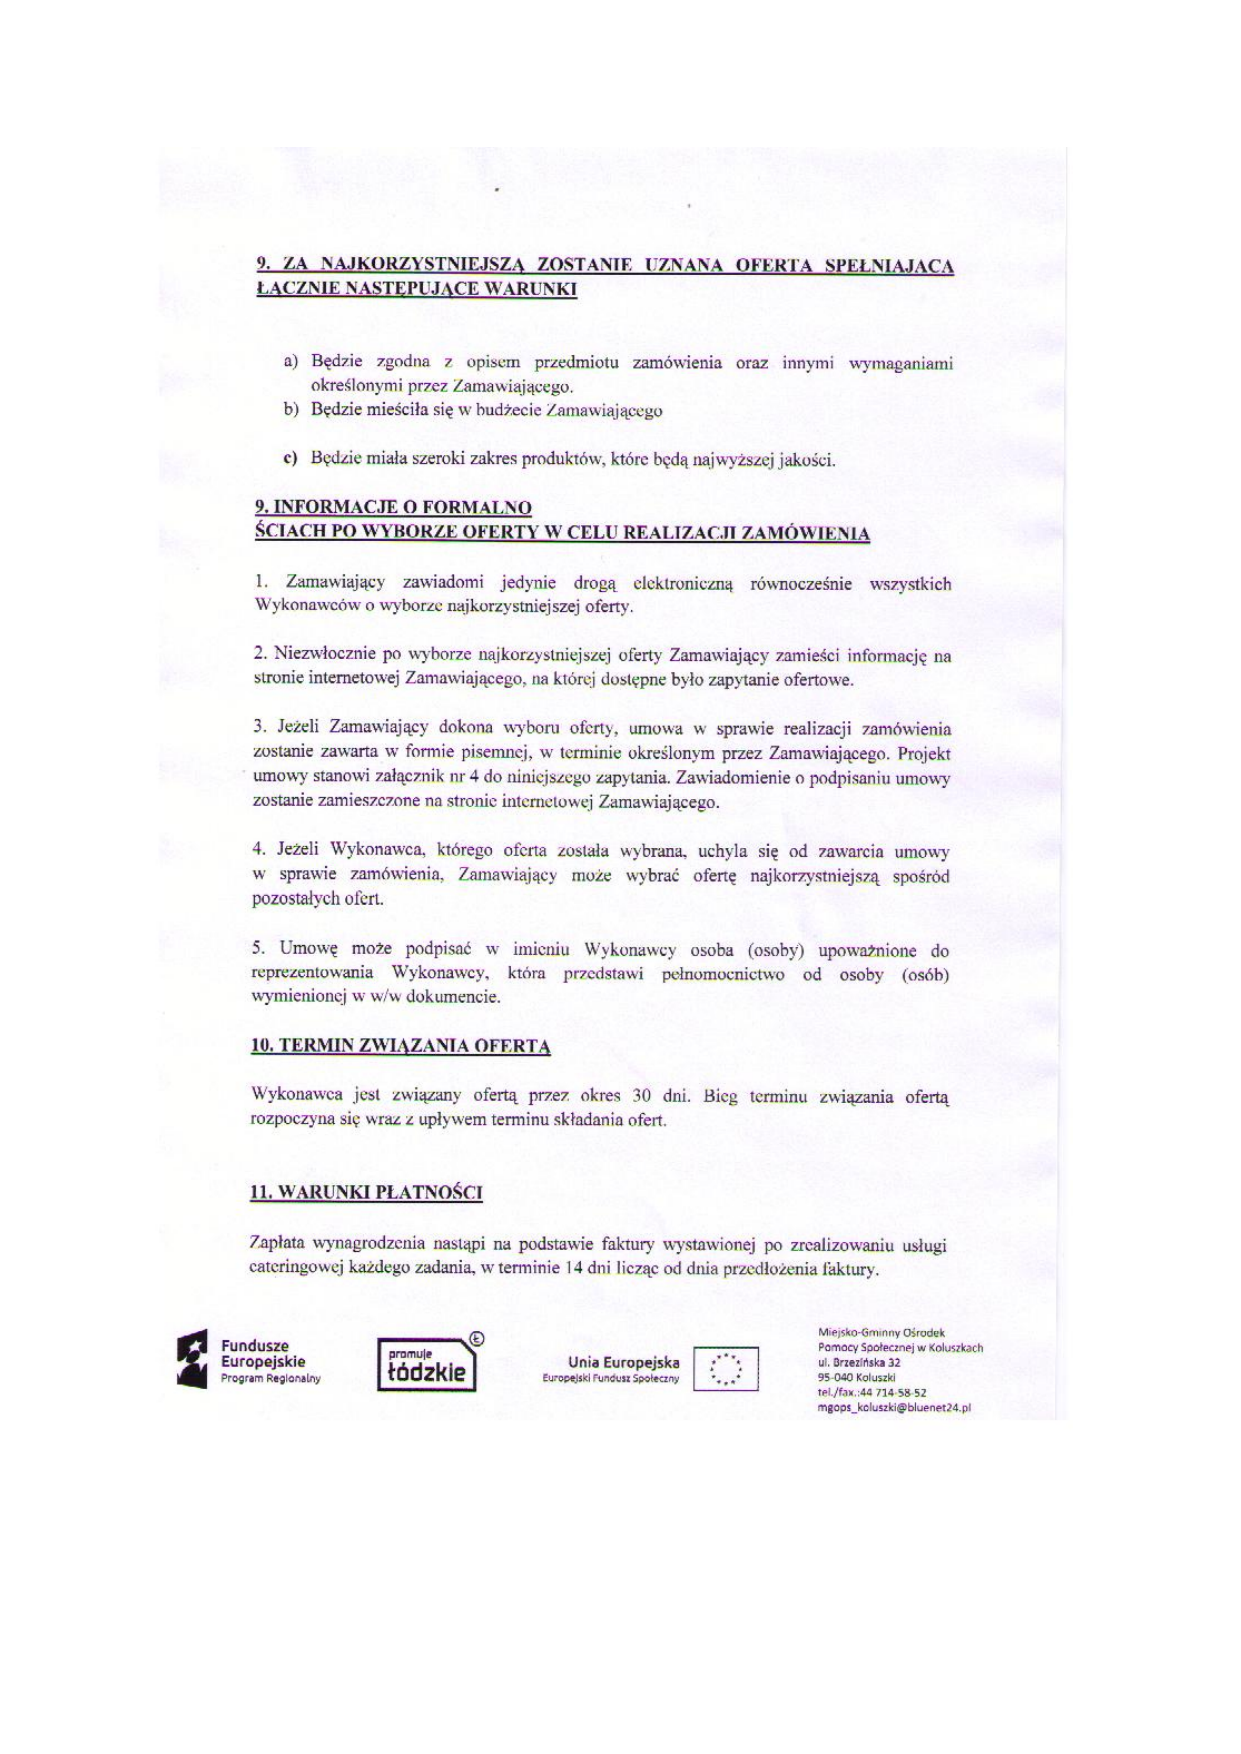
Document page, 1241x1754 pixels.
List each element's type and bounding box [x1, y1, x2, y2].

picture [147, 147, 1093, 1448]
